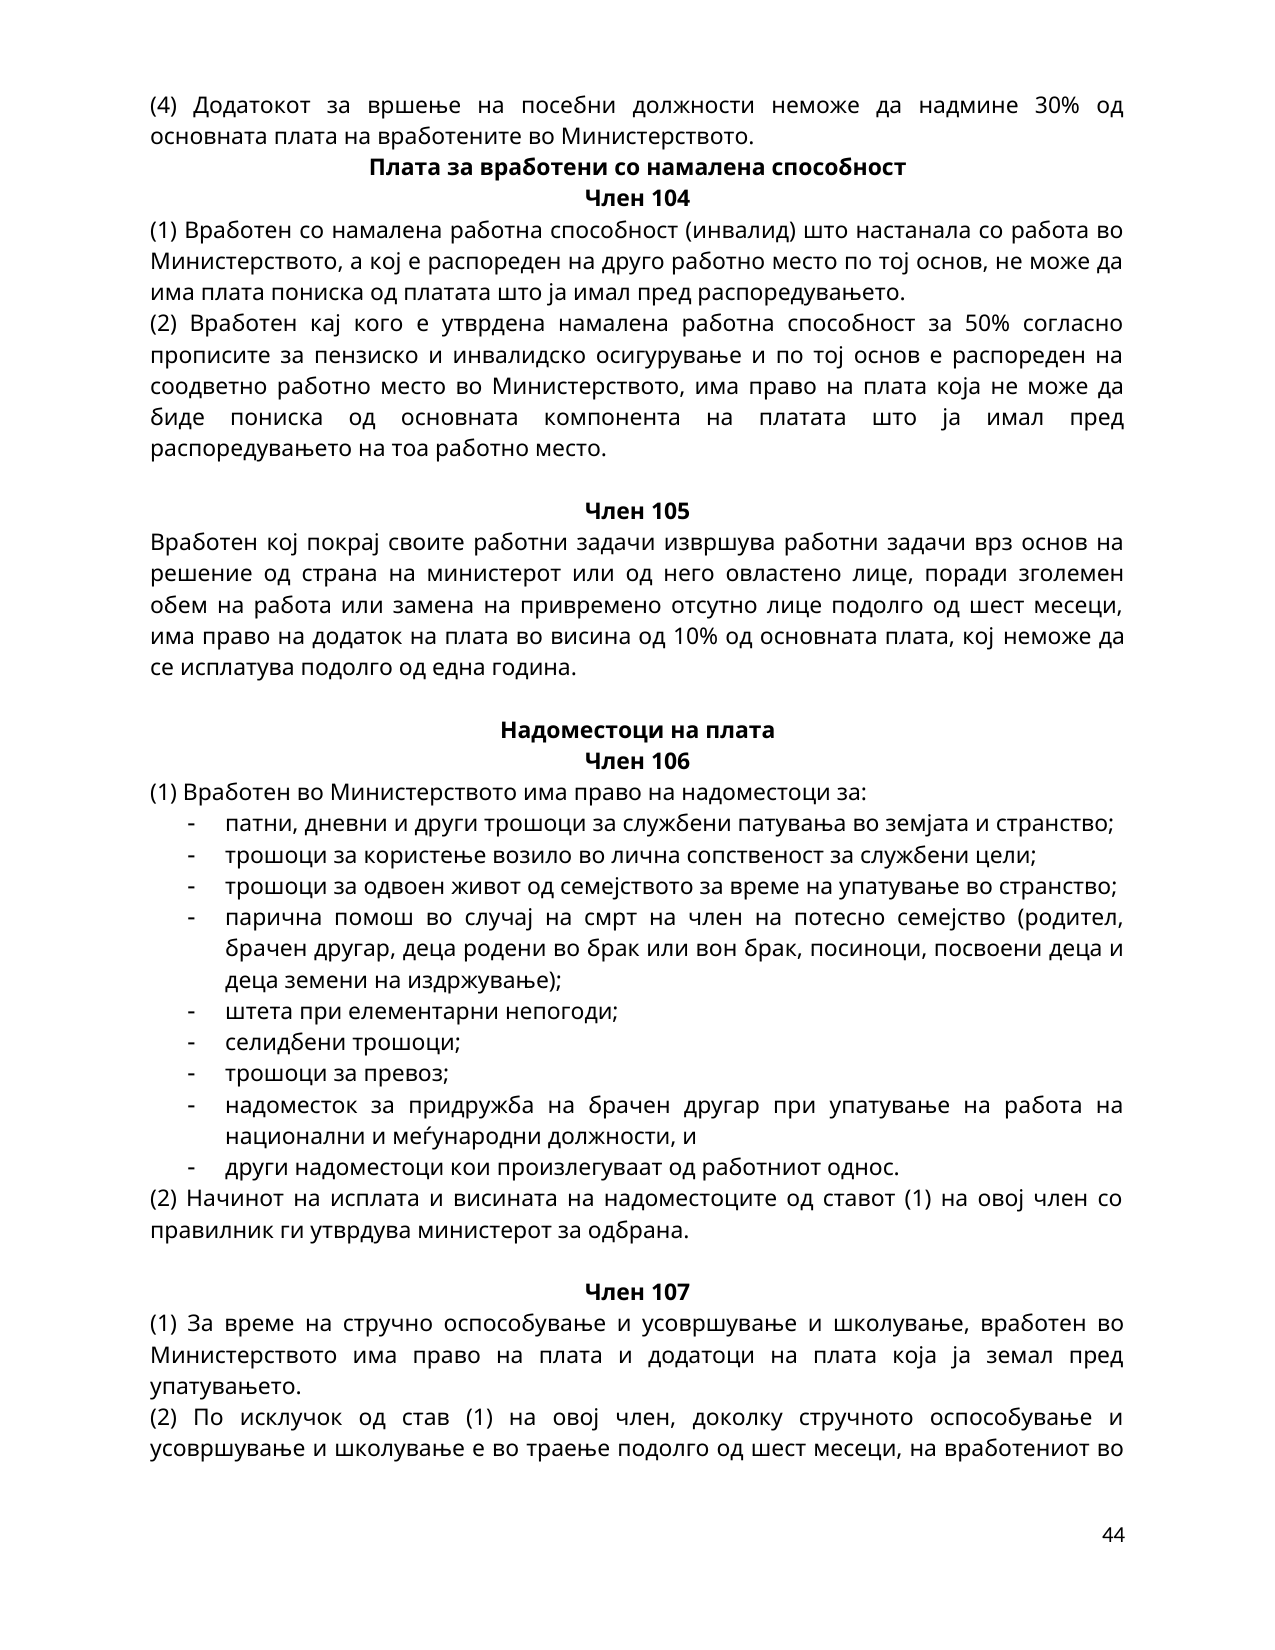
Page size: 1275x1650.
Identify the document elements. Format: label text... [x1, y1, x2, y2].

list патни, дневни и други трошоци за службени патувања во земјата и странство; [187, 807, 1125, 839]
text Член 107 [150, 1276, 1125, 1307]
text (1) Вработен во Министерството има право на надоместоци за: [150, 776, 1125, 807]
list други надоместоци кои произлегуваат од работниот однос. [187, 1151, 1125, 1182]
text Член 106 [150, 745, 1125, 776]
text Вработен кој покрај своите работни задачи извршува работни задачи врз основ на решение од страна на министерот или од него овластено лице, поради зголемен обем на работа или замена на привремено отсутно лице подолго од шест месеци, има право на додаток на плата во висина од 10% од основната плата, кој неможе да се исплатува подолго од една година. [150, 526, 1125, 682]
text (1) Вработен со намалена работна способност (инвалид) што настанала со работа во Министерството, а кој е распореден на друго работно место по тој основ, не може да има плата пониска од платата што ја имал пред распоредувањето. [150, 214, 1125, 307]
list трошоци за одвоен живот од семејството за време на упатување во странство; [187, 870, 1125, 901]
list надоместок за придружба на брачен другар при упатување на работа на национални и меѓународни должности, и [187, 1089, 1125, 1151]
text (2) Начинот на исплата и висината на надоместоците од ставот (1) на овој член со правилник ги утврдува министерот за одбрана. [150, 1182, 1125, 1245]
text (4) Додатокот за вршење на посебни должности неможе да надмине 30% од основната плата на вработените во Министерството. [150, 89, 1125, 151]
text (2) Вработен кај кого е утврдена намалена работна способност за 50% согласно прописите за пензиско и инвалидско осигурување и по тој основ е распореден на соодветно работно место во Министерството, има право на плата која не може да биде пониска од основната компонента на платата што ја имал пред распоредувањето на тоа работно место. [150, 307, 1125, 464]
list штета при елементарни непогоди; [187, 995, 1125, 1026]
list парична помош во случај на смрт на член на потесно семејство (родител, брачен другар, деца родени во брак или вон брак, посиноци, посвоени деца и деца земени на издржување); [187, 901, 1125, 995]
text Член 105 [150, 495, 1125, 526]
list селидбени трошоци; [187, 1026, 1125, 1057]
text Член 104 [150, 182, 1125, 214]
list трошоци за користење возило во лична сопственост за службени цели; [187, 839, 1125, 870]
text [150, 1401, 1125, 1464]
list трошоци за превоз; [187, 1057, 1125, 1089]
text (1) За време на стручно оспособување и усовршување и школување, вработен во Министерството има право на плата и додатоци на плата која ја земал пред упатувањето. [150, 1307, 1125, 1401]
text Плата за вработени со намалена способност [150, 151, 1125, 182]
text Надоместоци на плата [150, 714, 1125, 745]
